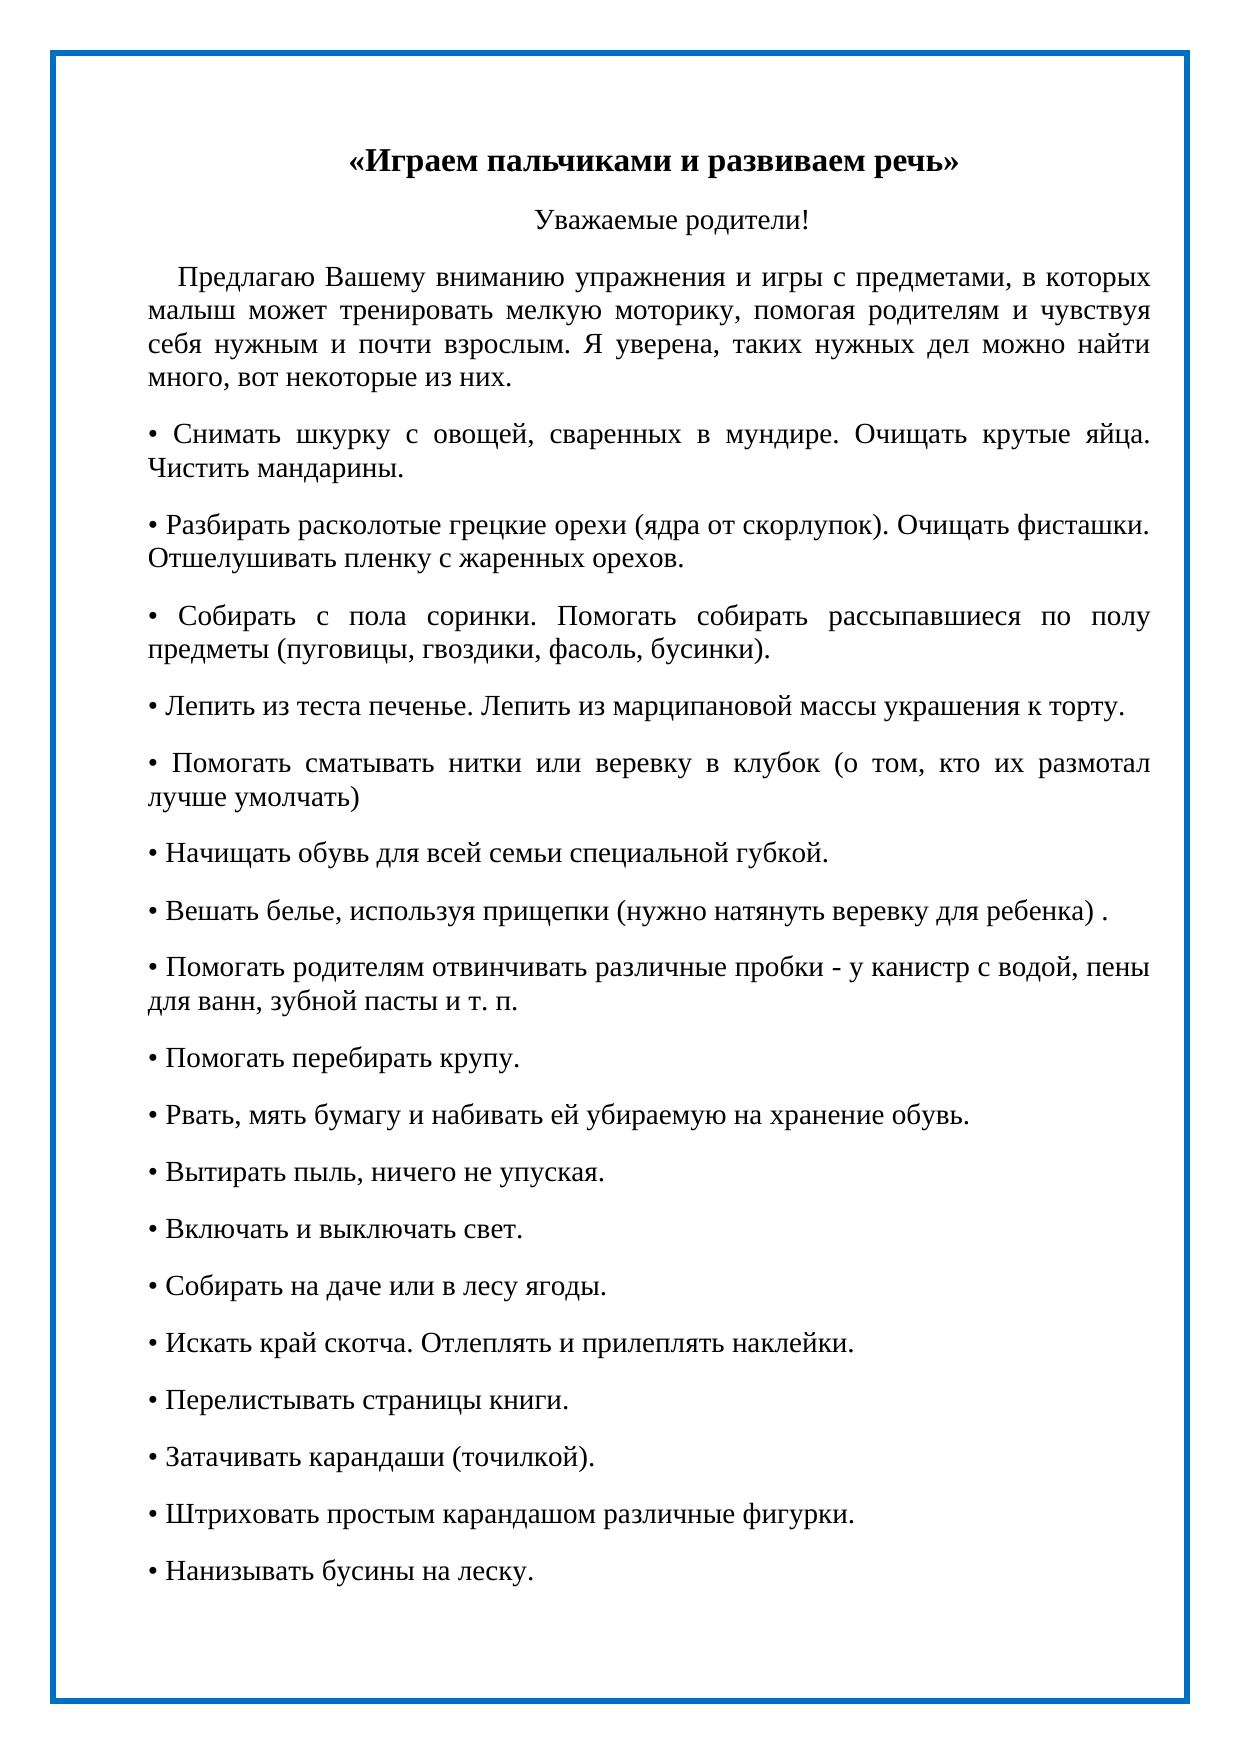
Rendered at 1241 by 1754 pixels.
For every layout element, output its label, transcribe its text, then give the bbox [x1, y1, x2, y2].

text • Вешать белье, используя прищепки (нужно натянуть веревку для ребенка) . [148, 893, 1152, 926]
text Уважаемые родители! [148, 202, 1152, 236]
text • Перелистывать страницы книги. [148, 1382, 1152, 1416]
subtitle «Играем пальчиками и развиваем речь» [148, 140, 1152, 178]
text • Разбирать расколотые грецкие орехи (ядра от скорлупок). Очищать фисташки. Отшелушивать пленку с жаренных орехов. [148, 507, 1152, 574]
text • Нанизывать бусины на леску. [148, 1553, 1152, 1586]
text • Помогать родителям отвинчивать различные пробки - у канистр с водой, пены для ванн, зубной пасты и т. п. [148, 949, 1152, 1017]
text Предлагаю Вашему вниманию упражнения и игры с предметами, в которых малыш может тренировать мелкую моторику, помогая родителям и чувствуя себя нужным и почти взрослым. Я уверена, таких нужных дел можно найти много, вот некоторые из них. [148, 259, 1152, 393]
text • Включать и выключать свет. [148, 1211, 1152, 1244]
text • Рвать, мять бумагу и набивать ей убираемую на хранение обувь. [148, 1097, 1152, 1131]
text • Вытирать пыль, ничего не упуская. [148, 1154, 1152, 1188]
text • Собирать на даче или в лесу ягоды. [148, 1268, 1152, 1302]
text • Искать край скотча. Отлеплять и прилеплять наклейки. [148, 1325, 1152, 1358]
text • Лепить из теста печенье. Лепить из марципановой массы украшения к торту. [148, 688, 1152, 722]
text • Начищать обувь для всей семьи специальной губкой. [148, 836, 1152, 869]
text • Помогать перебирать крупу. [148, 1040, 1152, 1074]
text • Собирать с пола соринки. Помогать собирать рассыпавшиеся по полу предметы (пуговицы, гвоздики, фасоль, бусинки). [148, 598, 1152, 665]
text • Помогать сматывать нитки или веревку в клубок (о том, кто их размотал лучше умолчать) [148, 745, 1152, 812]
text • Снимать шкурку с овощей, сваренных в мундире. Очищать крутые яйца. Чистить мандарины. [148, 417, 1152, 484]
text • Затачивать карандаши (точилкой). [148, 1439, 1152, 1472]
text • Штриховать простым карандашом различные фигурки. [148, 1496, 1152, 1529]
